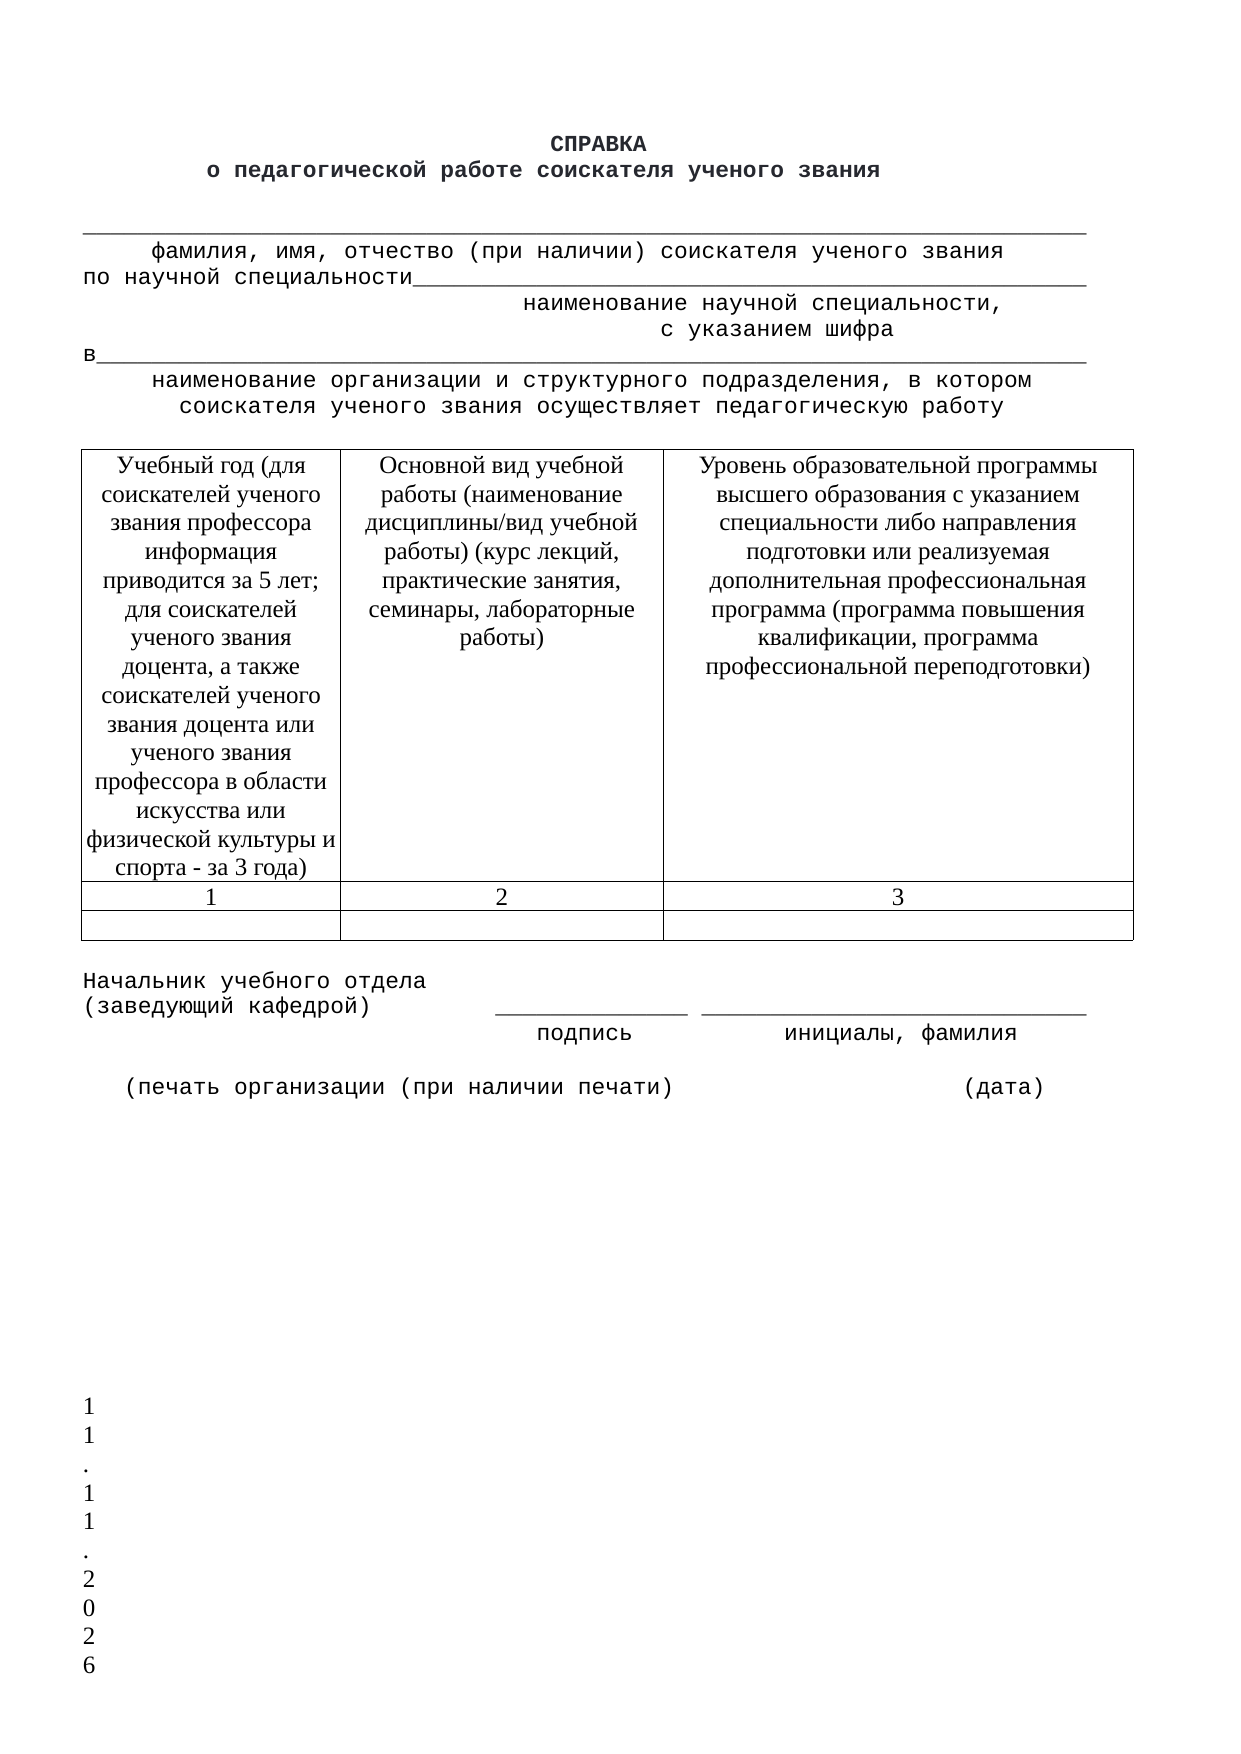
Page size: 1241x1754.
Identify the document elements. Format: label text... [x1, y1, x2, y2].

table_cell [664, 911, 1133, 940]
text Начальник учебного отдела [83, 969, 1157, 995]
text по научной специальности_________________________________________________ [83, 265, 1157, 291]
text наименование научной специальности, [83, 291, 1157, 317]
table_cell 3 [664, 882, 1133, 910]
table_header Основной вид учебной работы (наименование дисциплины/вид учебной работы) (курс лекций, практические занятия, семинары, лабораторные работы) [341, 450, 663, 881]
table_header Уровень образовательной программы высшего образования с указанием специальности либо направления подготовки или реализуемая дополнительная профессиональная программа (программа повышения квалификации, программа профессиональной переподготовки) [664, 450, 1133, 881]
table_cell 2 [341, 882, 663, 910]
text фамилия, имя, отчество (при наличии) соискателя ученого звания [83, 239, 1157, 265]
text наименование организации и структурного подразделения, в котором [83, 369, 1157, 395]
text о педагогической работе соискателя ученого звания [83, 158, 1157, 184]
text СПРАВКА [83, 132, 1157, 158]
text _________________________________________________________________________ [83, 213, 1157, 239]
table_cell [341, 911, 663, 940]
text в________________________________________________________________________ [83, 343, 1157, 369]
text с указанием шифра [83, 317, 1157, 343]
table_header Учебный год (для соискателей ученого звания профессора информация приводится за 5 лет; для соискателей ученого звания доцента, а также соискателей ученого звания доцента или ученого звания профессора в области искусства или физической культуры и спорта - за 3 года) [82, 450, 340, 881]
table_cell [82, 911, 340, 940]
text (заведующий кафедрой) ______________ ____________________________ [83, 995, 1157, 1021]
text подпись инициалы, фамилия [83, 1021, 1157, 1047]
text соискателя ученого звания осуществляет педагогическую работу [83, 395, 1157, 421]
table_cell 1 [82, 882, 340, 910]
text (печать организации (при наличии печати) (дата) [83, 1076, 1157, 1101]
